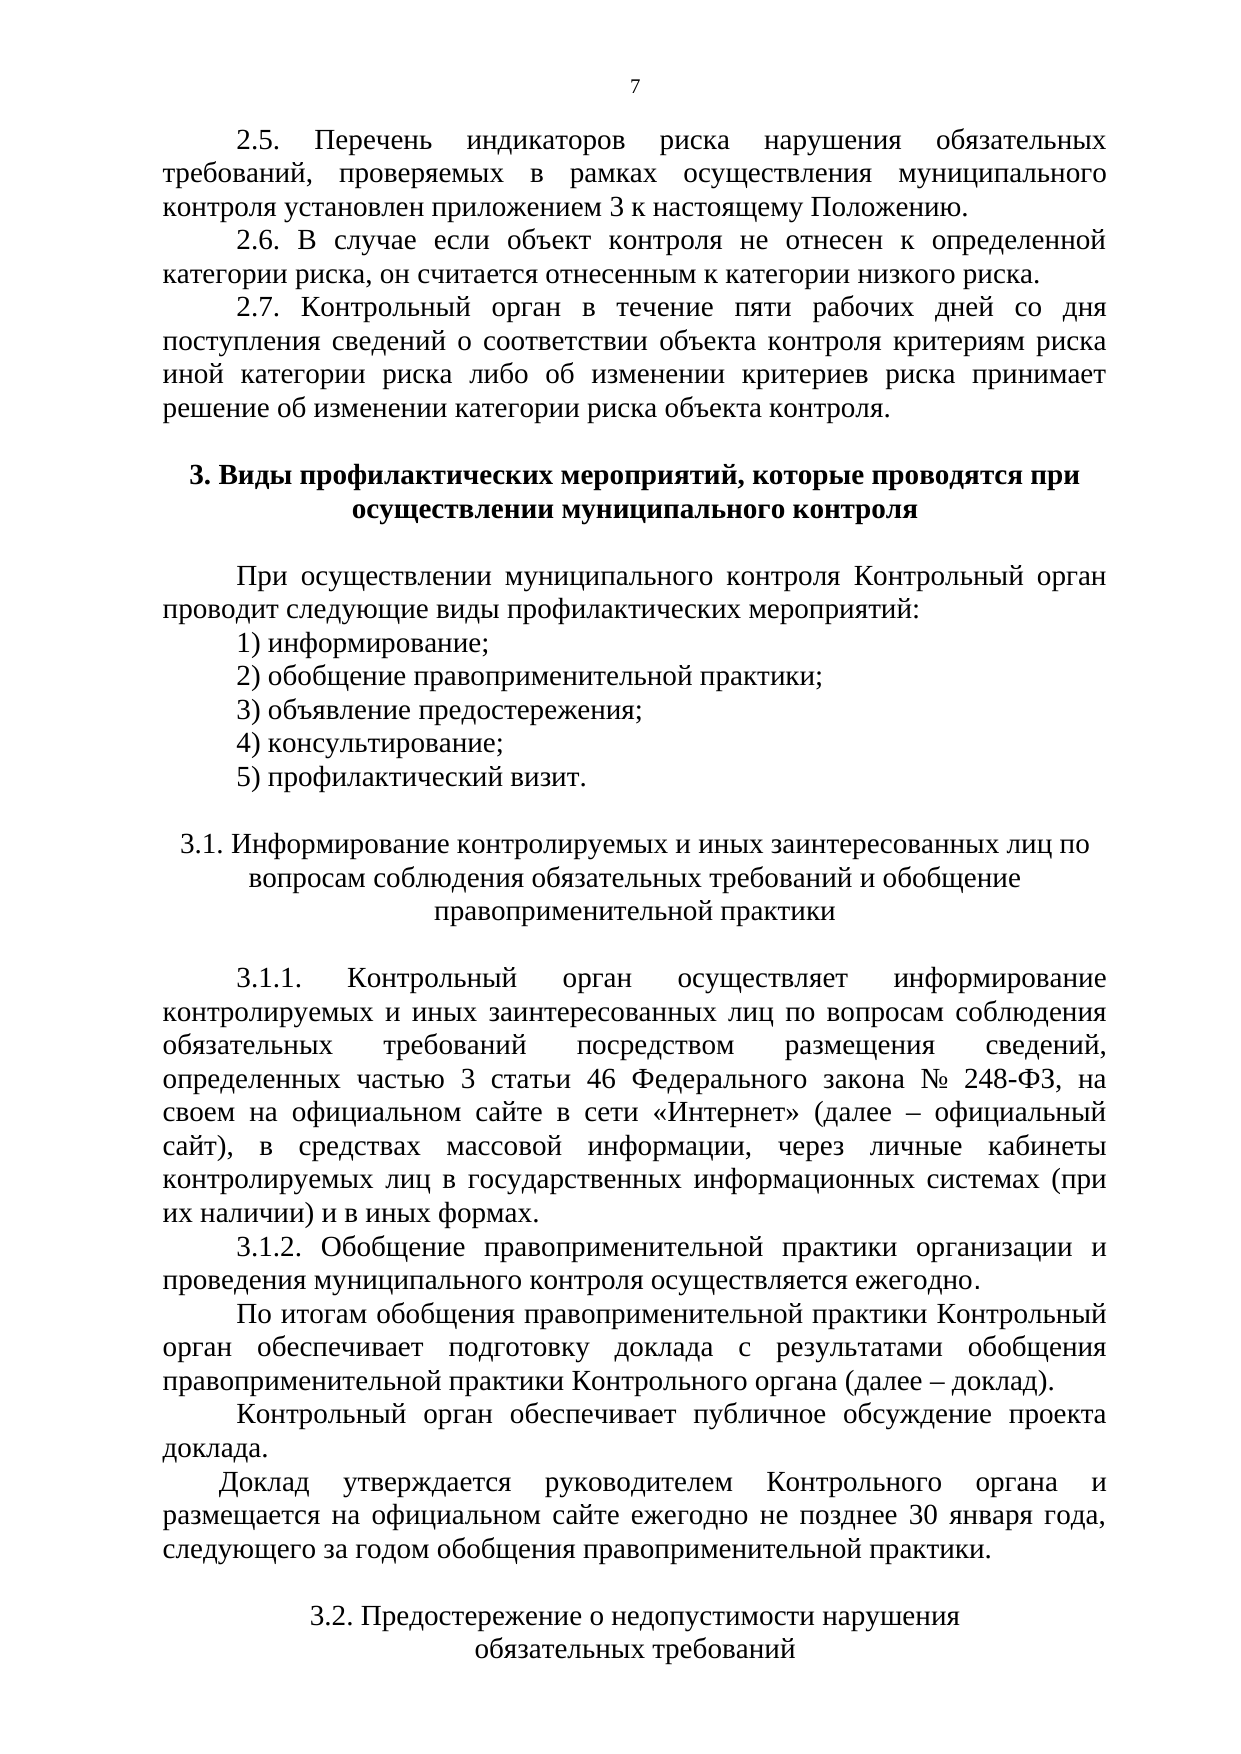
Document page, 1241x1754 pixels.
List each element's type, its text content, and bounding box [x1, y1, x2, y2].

text 4) консультирование; [162, 726, 1107, 759]
list 2.6. В случае если объект контроля не отнесен к определенной категории риска, он считается отнесенным к категории низкого риска. [162, 222, 1107, 289]
text 1) информирование; [162, 625, 1107, 658]
text Доклад утверждается руководителем Контрольного органа и размещается на официальном сайте ежегодно не позднее 30 января года, следующего за годом обобщения правоприменительной практики. [162, 1464, 1107, 1564]
list 2.5. Перечень индикаторов риска нарушения обязательных требований, проверяемых в рамках осуществления муниципального контроля установлен приложением 3 к настоящему Положению. [162, 122, 1107, 222]
list 2.7. Контрольный орган в течение пяти рабочих дней со дня поступления сведений о соответствии объекта контроля критериям риска иной категории риска либо об изменении критериев риска принимает решение об изменении категории риска объекта контроля. [162, 289, 1107, 424]
text Контрольный орган обеспечивает публичное обсуждение проекта доклада. [162, 1397, 1107, 1464]
text По итогам обобщения правоприменительной практики Контрольный орган обеспечивает подготовку доклада с результатами обобщения правоприменительной практики Контрольного органа (далее – доклад). [162, 1296, 1107, 1397]
text 3.2. Предостережение о недопустимости нарушения [162, 1598, 1107, 1631]
text обязательных требований [162, 1631, 1107, 1665]
list При осуществлении муниципального контроля Контрольный орган проводит следующие виды профилактических мероприятий: [162, 558, 1107, 625]
text 3.1. Информирование контролируемых и иных заинтересованных лиц по вопросам соблюдения обязательных требований и обобщение правоприменительной практики [162, 826, 1107, 927]
text 3) объявление предостережения; [162, 692, 1107, 726]
text 2) обобщение правоприменительной практики; [162, 658, 1107, 692]
list 3.1.1. Контрольный орган осуществляет информирование контролируемых и иных заинтересованных лиц по вопросам соблюдения обязательных требований посредством размещения сведений, определенных частью 3 статьи 46 Федерального закона № 248-ФЗ, на своем на официальном сайте в сети «Интернет» (далее – официальный сайт), в средствах массовой информации, через личные кабинеты контролируемых лиц в государственных информационных системах (при их наличии) и в иных формах. [162, 960, 1107, 1229]
text 5) профилактический визит. [162, 759, 1107, 793]
list 3.1.2. Обобщение правоприменительной практики организации и проведения муниципального контроля осуществляется ежегодно. [162, 1229, 1107, 1296]
text 3. Виды профилактических мероприятий, которые проводятся при осуществлении муниципального контроля [162, 457, 1107, 524]
